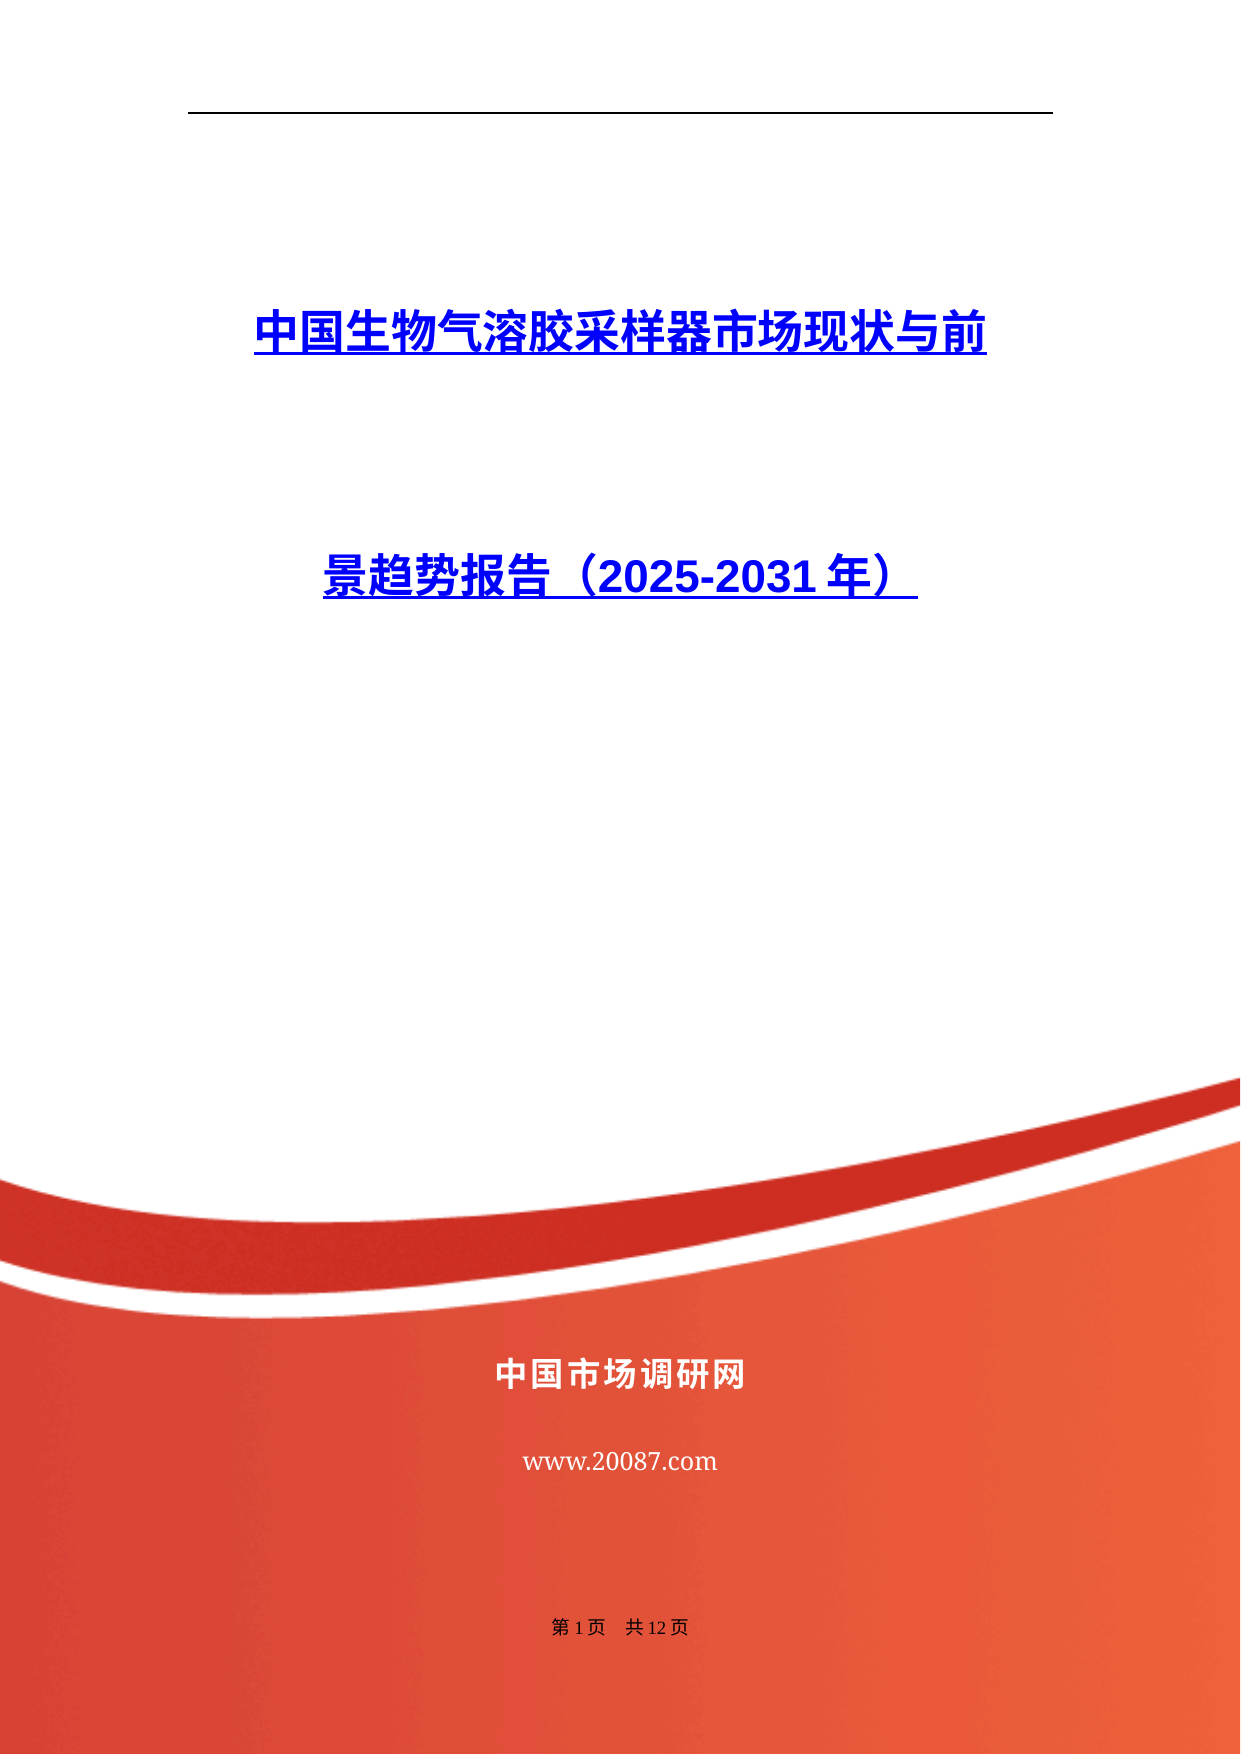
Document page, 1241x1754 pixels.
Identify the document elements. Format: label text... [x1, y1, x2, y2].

picture [0, 1006, 1241, 1754]
text www.20087.com [187, 1428, 1053, 1493]
subtitle 中国市场调研网 [187, 1339, 1053, 1404]
table_header 中国生物气溶胶采样器市场现状与前景趋势报告（2025-2031年） [188, 207, 1053, 773]
